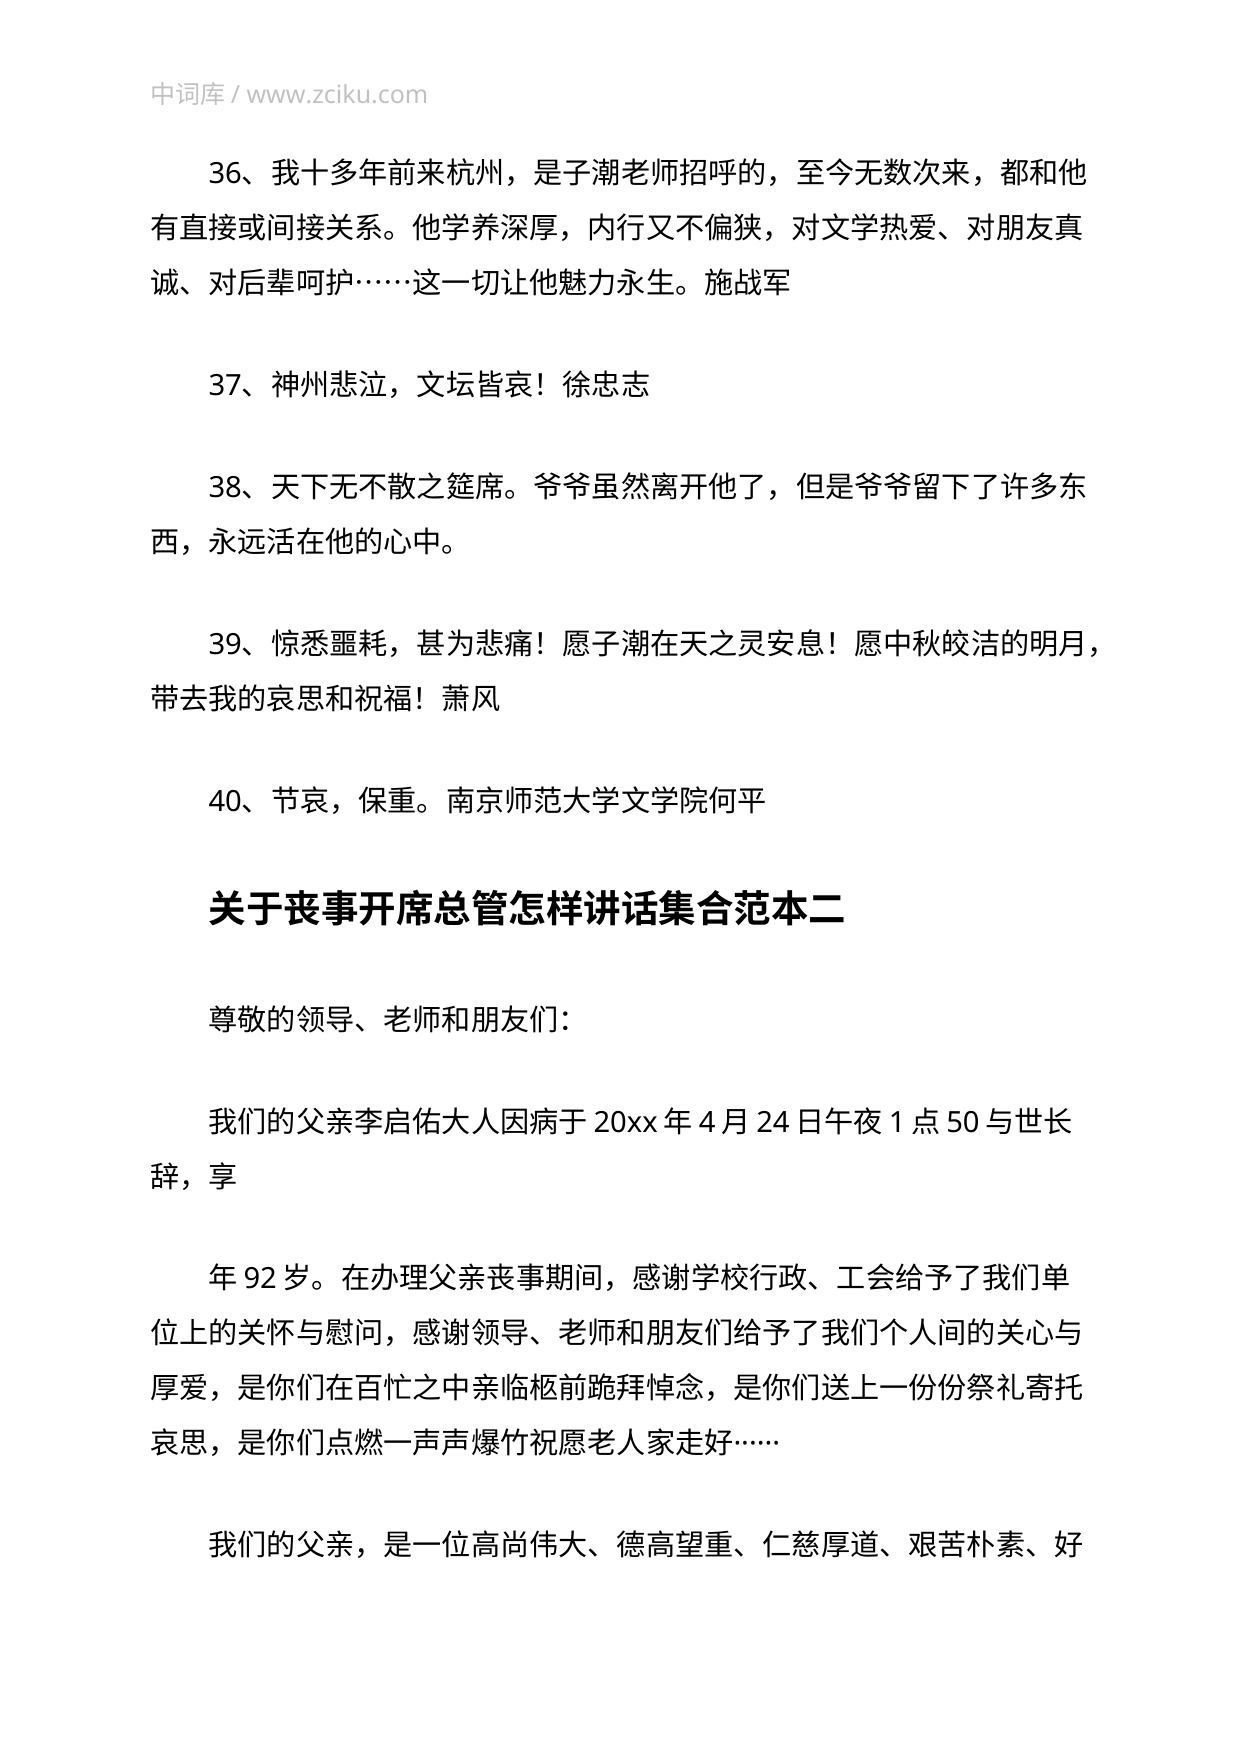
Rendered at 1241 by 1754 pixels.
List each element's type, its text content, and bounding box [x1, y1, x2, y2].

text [150, 1522, 1090, 1564]
text 关于丧事开席总管怎样讲话集合范本二 [150, 879, 1090, 933]
text 我们的父亲李启佑大人因病于20xx年4月24日午夜1点50与世长辞，享 [150, 1098, 1090, 1196]
text 39、惊悉噩耗，甚为悲痛！愿子潮在天之灵安息！愿中秋皎洁的明月，带去我的哀思和祝福！萧风 [150, 620, 1090, 718]
text 年92岁。在办理父亲丧事期间，感谢学校行政、工会给予了我们单位上的关怀与慰问，感谢领导、老师和朋友们给予了我们个人间的关心与厚爱，是你们在百忙之中亲临柩前跪拜悼念，是你们送上一份份祭礼寄托哀思，是你们点燃一声声爆竹祝愿老人家走好······ [150, 1255, 1090, 1462]
text 37、神州悲泣，文坛皆哀！徐忠志 [150, 362, 1090, 404]
text 38、天下无不散之筵席。爷爷虽然离开他了，但是爷爷留下了许多东西，永远活在他的心中。 [150, 464, 1090, 561]
text 40、节哀，保重。南京师范大学文学院何平 [150, 777, 1090, 819]
text 尊敬的领导、老师和朋友们： [150, 997, 1090, 1039]
text 36、我十多年前来杭州，是子潮老师招呼的，至今无数次来，都和他有直接或间接关系。他学养深厚，内行又不偏狭，对文学热爱、对朋友真诚、对后辈呵护……这一切让他魅力永生。施战军 [150, 150, 1090, 302]
